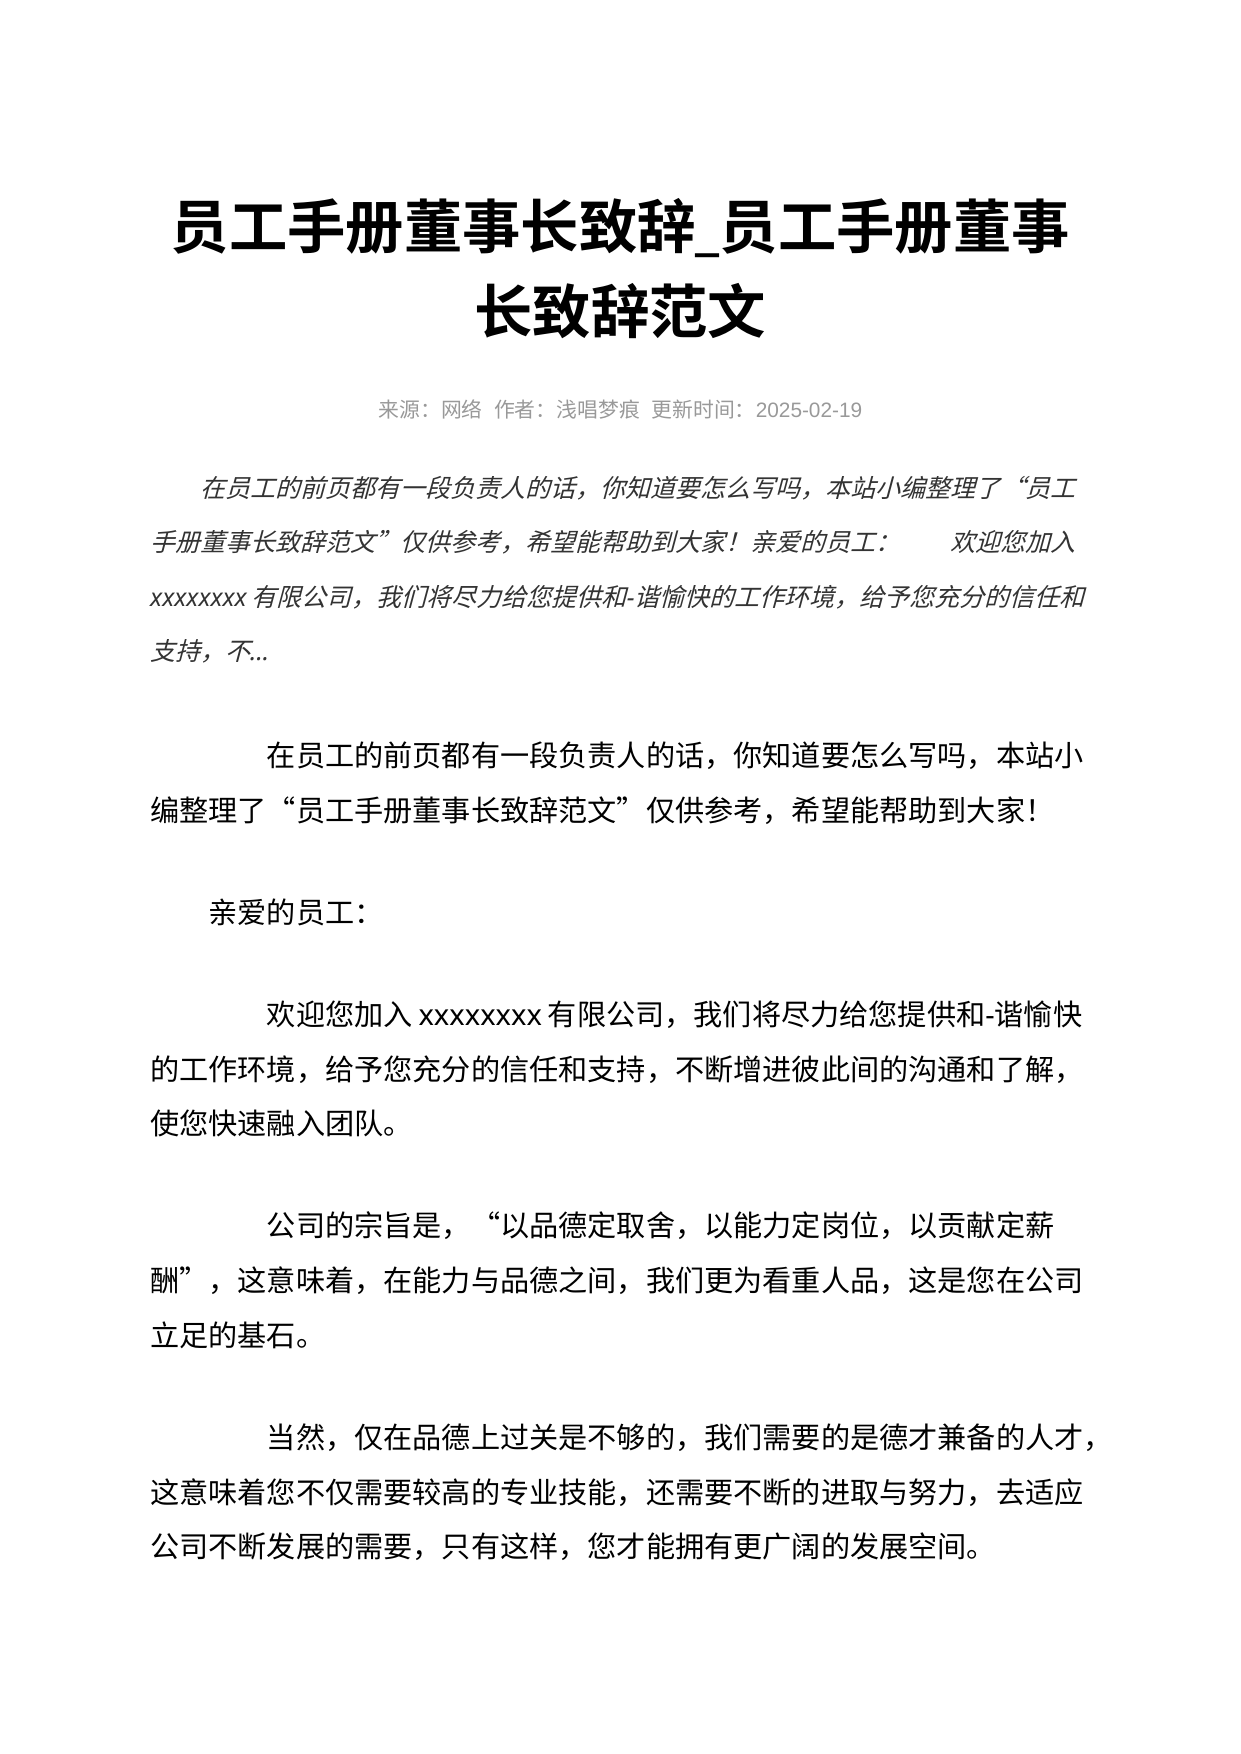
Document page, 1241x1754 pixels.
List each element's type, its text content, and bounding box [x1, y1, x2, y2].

text 公司的宗旨是，“以品德定取舍，以能力定岗位，以贡献定薪酬”，这意味着，在能力与品德之间，我们更为看重人品，这是您在公司立足的基石。 [150, 1203, 1090, 1355]
text 欢迎您加入xxxxxxxx有限公司，我们将尽力给您提供和-谐愉快的工作环境，给予您充分的信任和支持，不断增进彼此间的沟通和了解，使您快速融入团队。 [150, 991, 1090, 1143]
subtitle 员工手册董事长致辞_员工手册董事长致辞范文 [150, 181, 1090, 351]
text 当然，仅在品德上过关是不够的，我们需要的是德才兼备的人才，这意味着您不仅需要较高的专业技能，还需要不断的进取与努力，去适应公司不断发展的需要，只有这样，您才能拥有更广阔的发展空间。 [150, 1414, 1090, 1566]
text 亲爱的员工： [150, 889, 1090, 932]
text 来源：网络 作者：浅唱梦痕 更新时间：2025-02-19 [150, 397, 1090, 421]
text 在员工的前页都有一段负责人的话，你知道要怎么写吗，本站小编整理了“员工手册董事长致辞范文”仅供参考，希望能帮助到大家！ [150, 733, 1090, 830]
text 在员工的前页都有一段负责人的话，你知道要怎么写吗，本站小编整理了“员工手册董事长致辞范文”仅供参考，希望能帮助到大家！亲爱的员工： 欢迎您加入xxxxxxxx有限公司，我们将尽力给您提供和-谐愉快的工作环境，给予您充分的信任和支持，不... [150, 468, 1090, 668]
